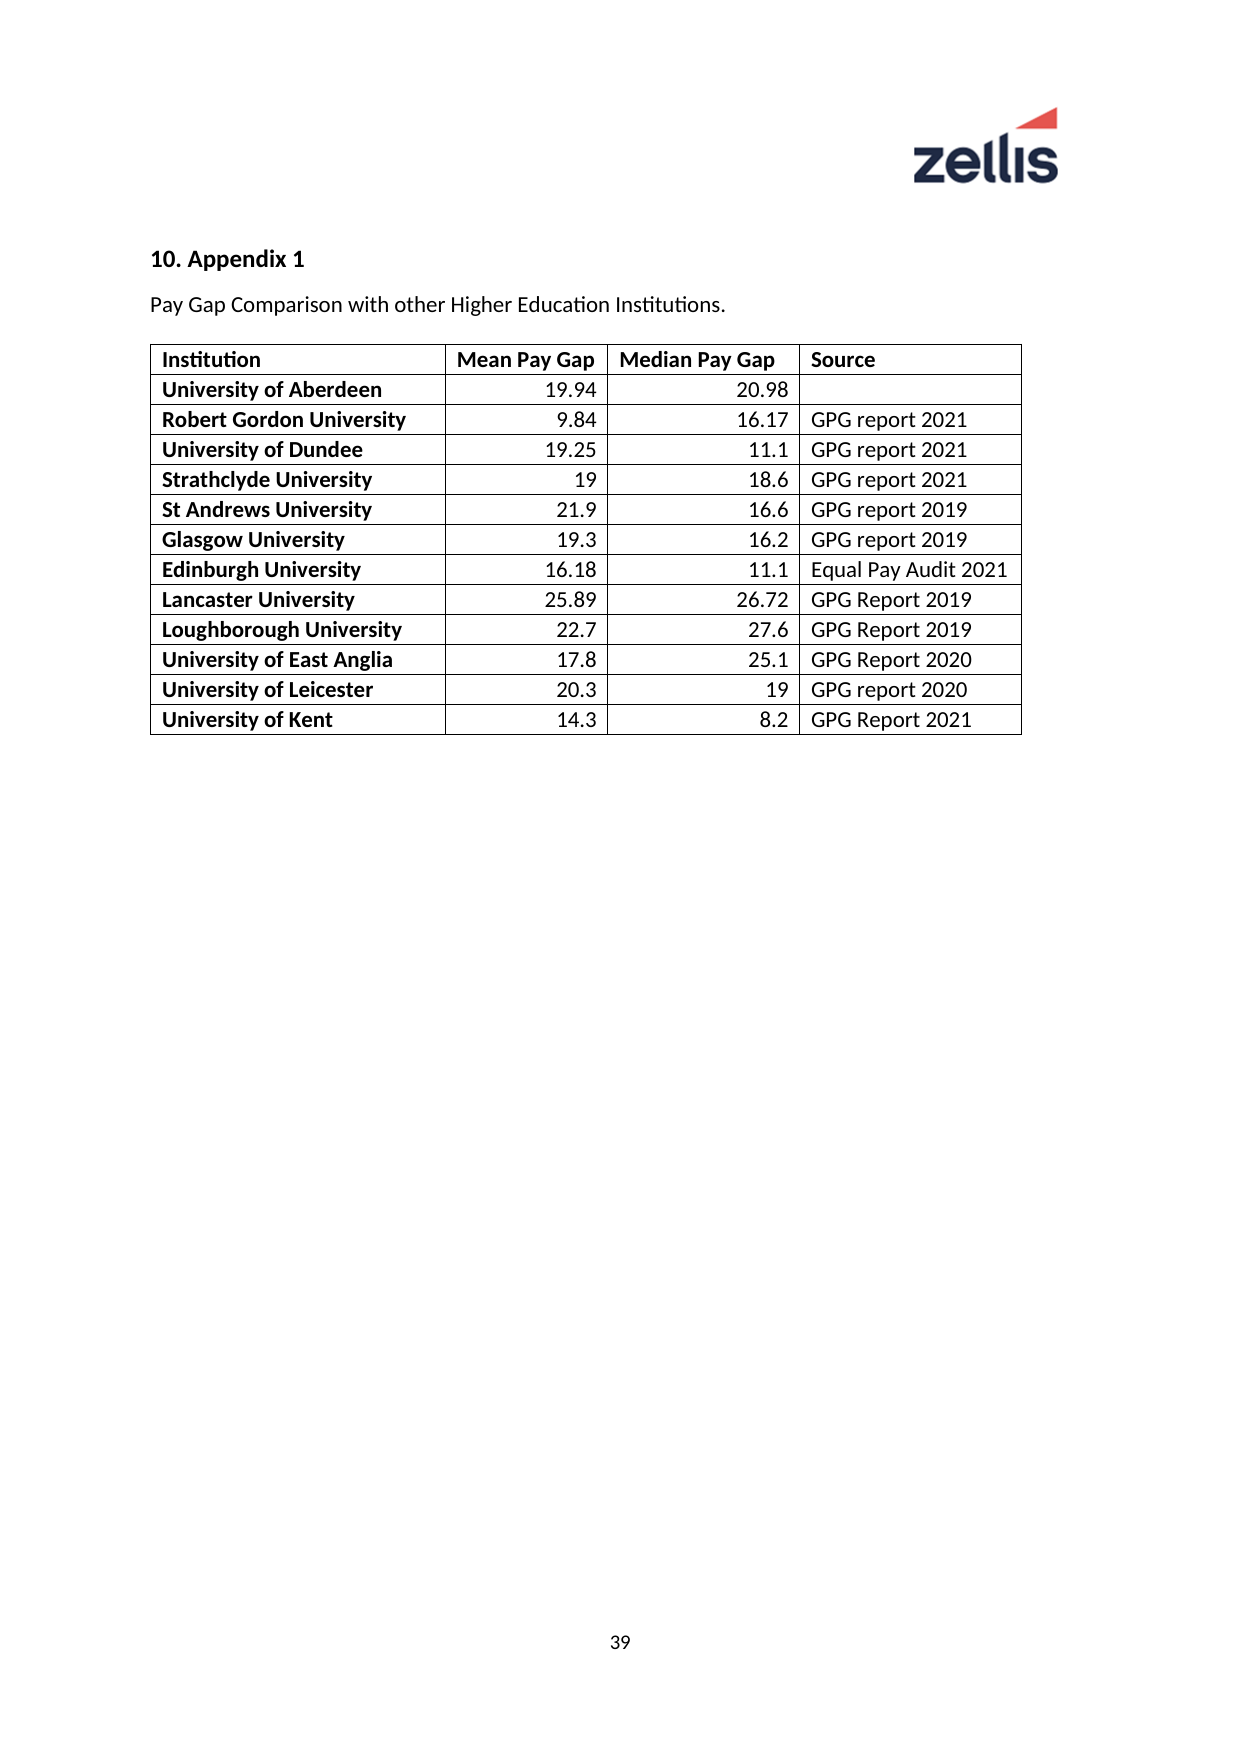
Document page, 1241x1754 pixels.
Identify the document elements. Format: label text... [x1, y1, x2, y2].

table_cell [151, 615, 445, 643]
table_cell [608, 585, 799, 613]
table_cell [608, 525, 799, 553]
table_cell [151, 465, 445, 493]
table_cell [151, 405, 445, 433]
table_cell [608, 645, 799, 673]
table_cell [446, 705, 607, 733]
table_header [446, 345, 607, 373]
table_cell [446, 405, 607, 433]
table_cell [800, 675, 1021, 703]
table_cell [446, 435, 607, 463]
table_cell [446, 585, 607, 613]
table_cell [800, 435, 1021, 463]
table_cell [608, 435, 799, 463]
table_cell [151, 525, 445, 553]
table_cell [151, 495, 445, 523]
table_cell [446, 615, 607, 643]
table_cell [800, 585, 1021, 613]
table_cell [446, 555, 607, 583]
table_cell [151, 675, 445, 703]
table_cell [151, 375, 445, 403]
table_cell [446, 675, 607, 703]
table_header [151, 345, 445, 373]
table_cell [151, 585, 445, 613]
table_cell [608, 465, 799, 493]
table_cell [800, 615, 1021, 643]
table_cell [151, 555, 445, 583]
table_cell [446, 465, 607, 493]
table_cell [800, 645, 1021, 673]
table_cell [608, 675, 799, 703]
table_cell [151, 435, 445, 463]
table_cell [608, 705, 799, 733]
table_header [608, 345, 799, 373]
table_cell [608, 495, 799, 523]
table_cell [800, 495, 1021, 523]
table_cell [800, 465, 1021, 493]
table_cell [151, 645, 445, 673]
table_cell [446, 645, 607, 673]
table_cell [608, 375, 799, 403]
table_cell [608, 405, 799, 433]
picture [882, 73, 1091, 218]
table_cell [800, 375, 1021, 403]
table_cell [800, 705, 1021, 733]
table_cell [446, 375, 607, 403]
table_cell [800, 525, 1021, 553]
text Pay Gap Comparison with other Higher Education Institutions. [150, 290, 1090, 318]
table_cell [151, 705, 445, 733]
subtitle Appendix 1 [150, 243, 1090, 273]
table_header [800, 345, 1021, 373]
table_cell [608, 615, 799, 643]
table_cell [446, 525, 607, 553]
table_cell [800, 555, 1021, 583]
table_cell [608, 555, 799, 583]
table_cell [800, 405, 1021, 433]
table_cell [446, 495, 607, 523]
